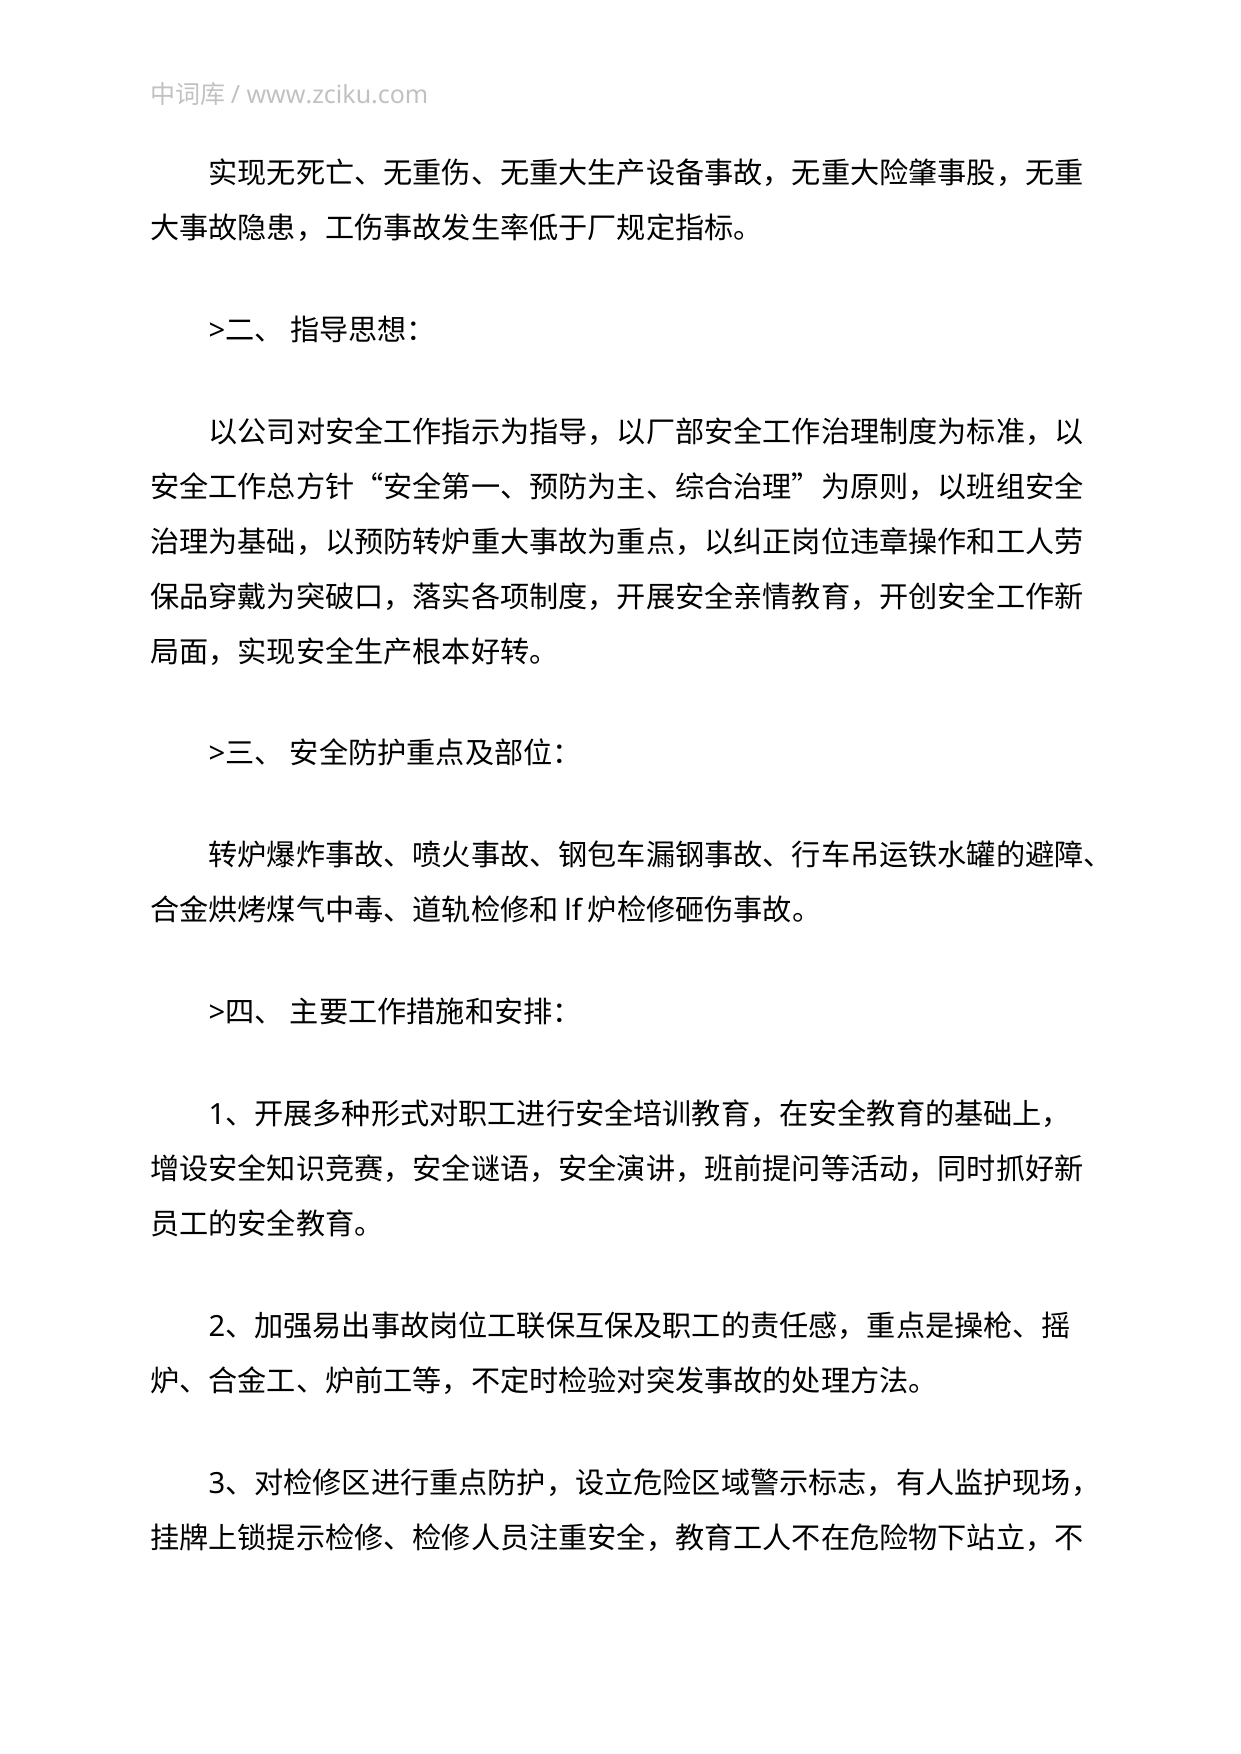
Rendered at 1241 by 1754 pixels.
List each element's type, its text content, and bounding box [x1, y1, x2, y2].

text 转炉爆炸事故、喷火事故、钢包车漏钢事故、行车吊运铁水罐的避障、合金烘烤煤气中毒、道轨检修和lf炉检修砸伤事故。 [150, 832, 1090, 929]
text 实现无死亡、无重伤、无重大生产设备事故，无重大险肇事股，无重大事故隐患，工伤事故发生率低于厂规定指标。 [150, 150, 1090, 247]
text 以公司对安全工作指示为指导，以厂部安全工作治理制度为标准，以安全工作总方针“安全第一、预防为主、综合治理”为原则，以班组安全治理为基础，以预防转炉重大事故为重点，以纠正岗位违章操作和工人劳保品穿戴为突破口，落实各项制度，开展安全亲情教育，开创安全工作新局面，实现安全生产根本好转。 [150, 409, 1090, 671]
text >二、 指导思想： [150, 307, 1090, 349]
text 1、开展多种形式对职工进行安全培训教育，在安全教育的基础上，增设安全知识竞赛，安全谜语，安全演讲，班前提问等活动，同时抓好新员工的安全教育。 [150, 1091, 1090, 1243]
text >三、 安全防护重点及部位： [150, 730, 1090, 772]
text >四、 主要工作措施和安排： [150, 989, 1090, 1031]
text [150, 1459, 1090, 1557]
text 2、加强易出事故岗位工联保互保及职工的责任感，重点是操枪、摇炉、合金工、炉前工等，不定时检验对突发事故的处理方法。 [150, 1302, 1090, 1400]
